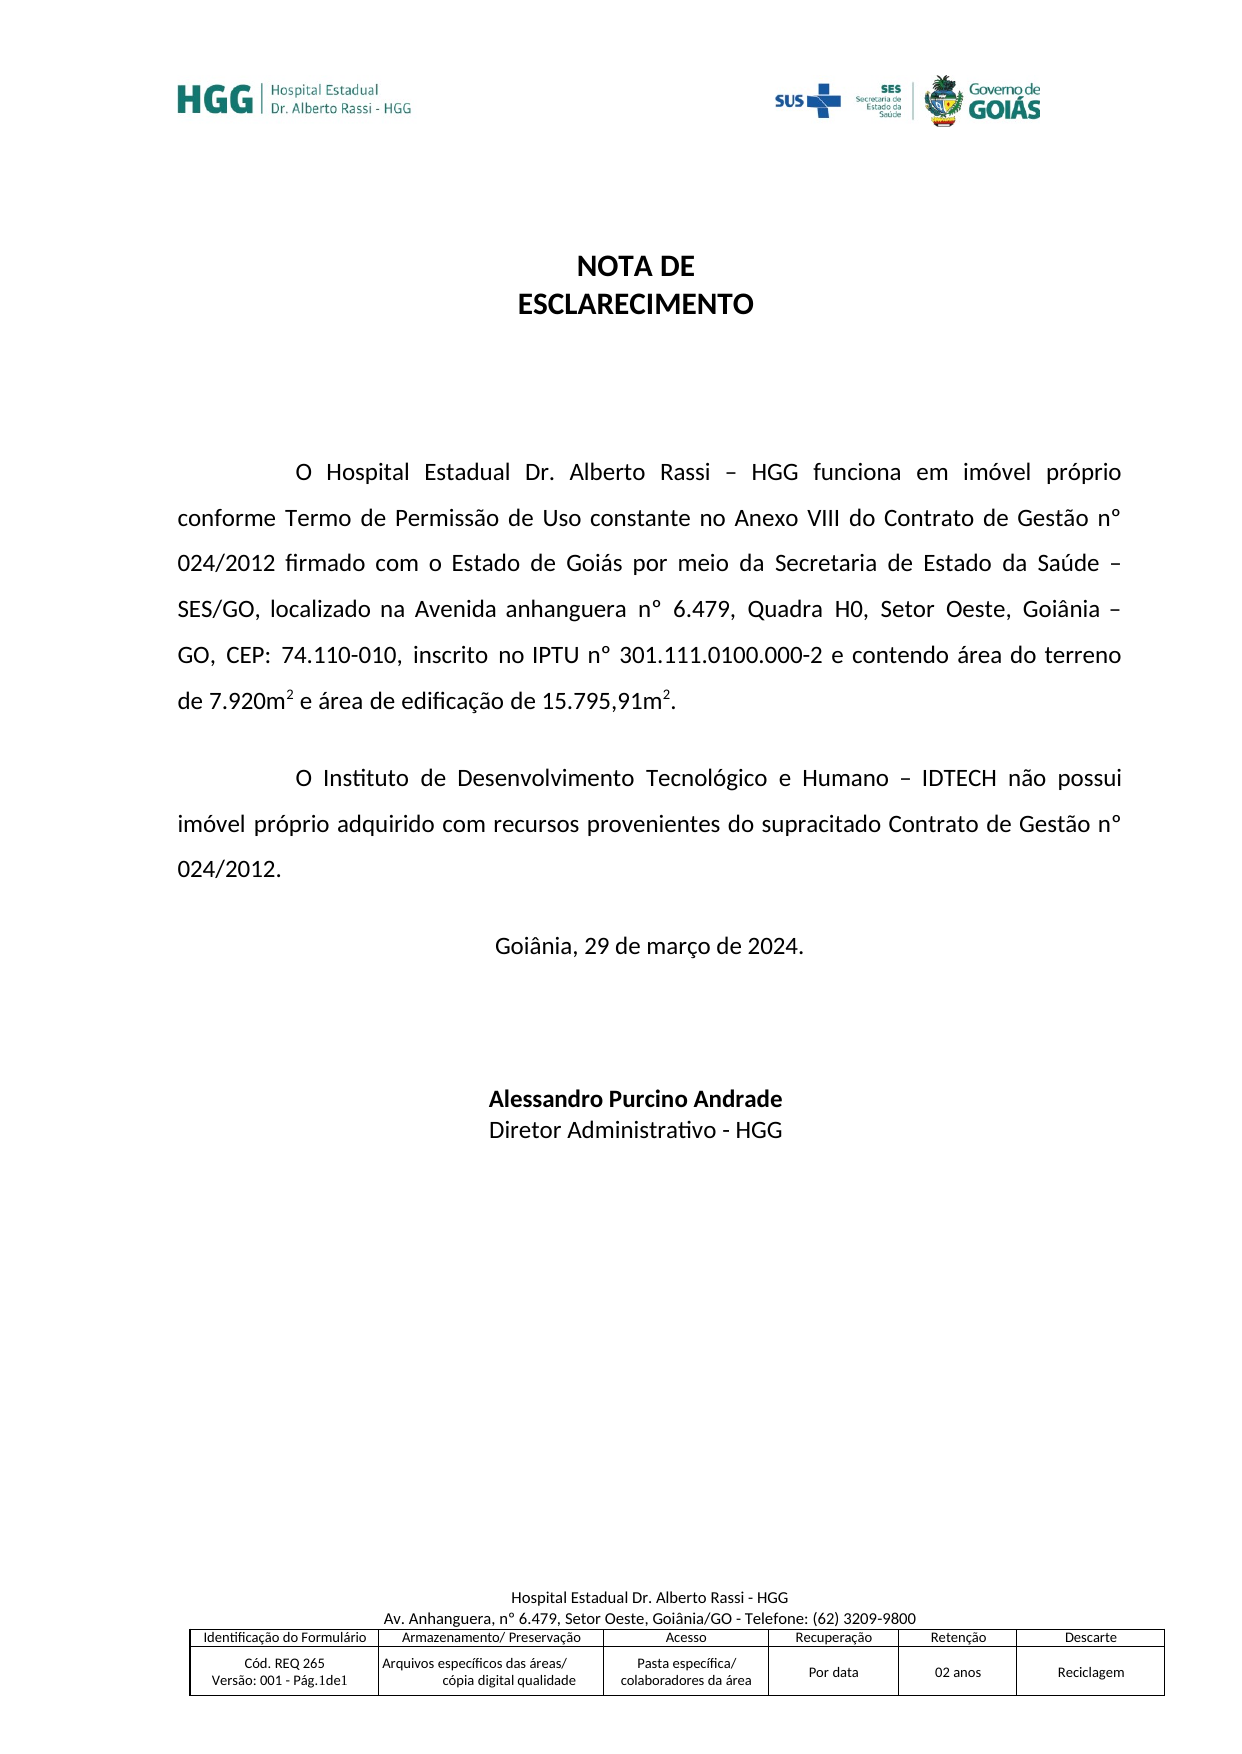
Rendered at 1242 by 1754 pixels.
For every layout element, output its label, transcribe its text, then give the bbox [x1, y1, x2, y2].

text Goiânia, 29 de março de 2024. [177, 930, 1122, 961]
text O Hospital Estadual Dr. Alberto Rassi – HGG funciona em imóvel próprio conforme Termo de Permissão de Uso constante no Anexo VIII do Contrato de Gestão nº 024/2012 firmado com o Estado de Goiás por meio da Secretaria de Estado da Saúde – SES/GO, localizado na Avenida anhanguera nº 6.479, Quadra H0, Setor Oeste, Goiânia – GO, CEP: 74.110-010, inscrito no IPTU nº 301.111.0100.000-2 e contendo área do terreno de 7.920m2 e área de edificação de 15.795,91m2. [177, 456, 1122, 715]
text O Instituto de Desenvolvimento Tecnológico e Humano – IDTECH não possui imóvel próprio adquirido com recursos provenientes do supracitado Contrato de Gestão nº 024/2012. [177, 762, 1122, 884]
title NOTA DE ESCLARECIMENTO [481, 246, 790, 322]
picture [177, 75, 1040, 127]
text Diretor Administrativo - HGG [481, 1114, 790, 1144]
text Alessandro Purcino Andrade [397, 1083, 874, 1114]
